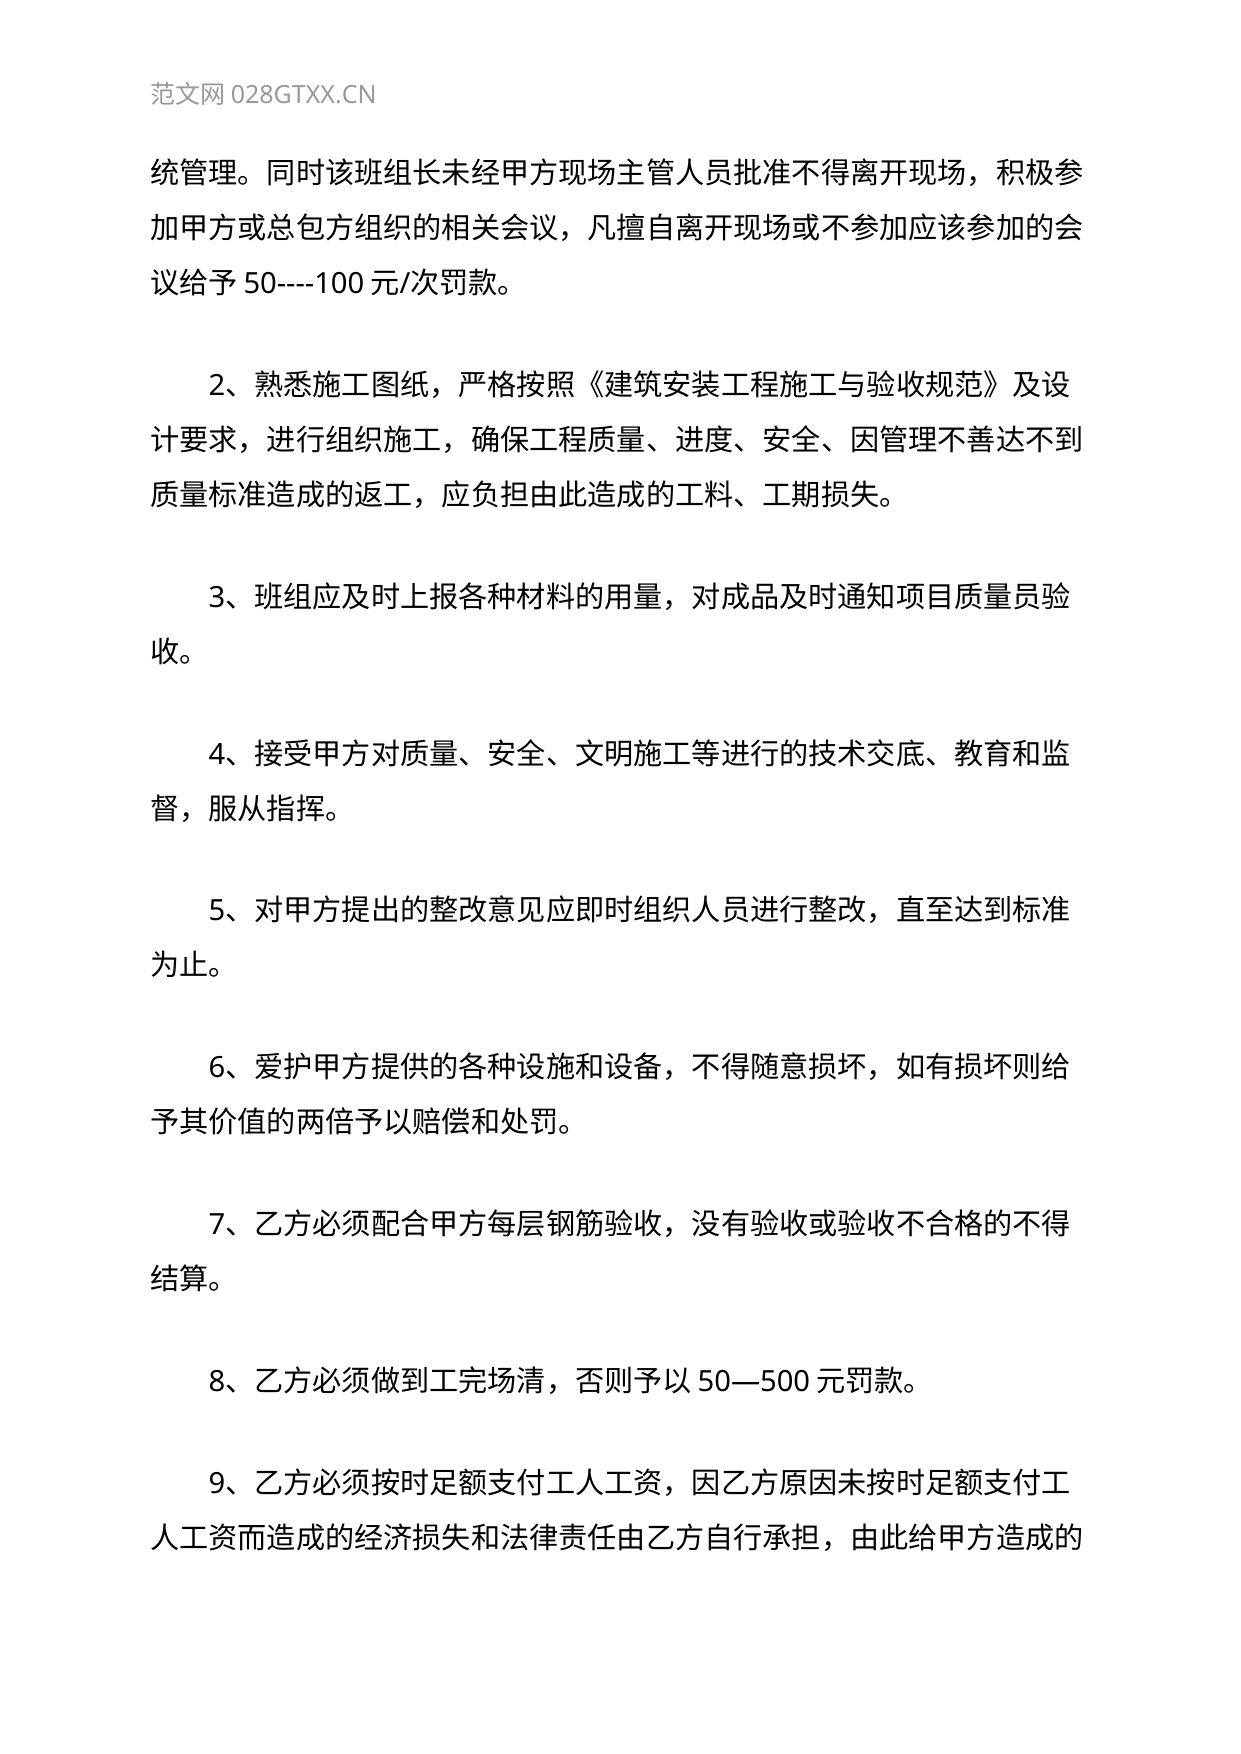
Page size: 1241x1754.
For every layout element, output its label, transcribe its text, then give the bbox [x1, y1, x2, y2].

text 6、爱护甲方提供的各种设施和设备，不得随意损坏，如有损坏则给予其价值的两倍予以赔偿和处罚。 [150, 1044, 1090, 1141]
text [150, 1459, 1090, 1557]
text 8、乙方必须做到工完场清，否则予以50―500元罚款。 [150, 1357, 1090, 1400]
text 3、班组应及时上报各种材料的用量，对成品及时通知项目质量员验收。 [150, 573, 1090, 671]
text 7、乙方必须配合甲方每层钢筋验收，没有验收或验收不合格的不得结算。 [150, 1201, 1090, 1298]
text 5、对甲方提出的整改意见应即时组织人员进行整改，直至达到标准为止。 [150, 887, 1090, 984]
text 4、接受甲方对质量、安全、文明施工等进行的技术交底、教育和监督，服从指挥。 [150, 730, 1090, 827]
text 2、熟悉施工图纸，严格按照《建筑安装工程施工与验收规范》及设计要求，进行组织施工，确保工程质量、进度、安全、因管理不善达不到质量标准造成的返工，应负担由此造成的工料、工期损失。 [150, 362, 1090, 514]
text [150, 150, 1090, 302]
